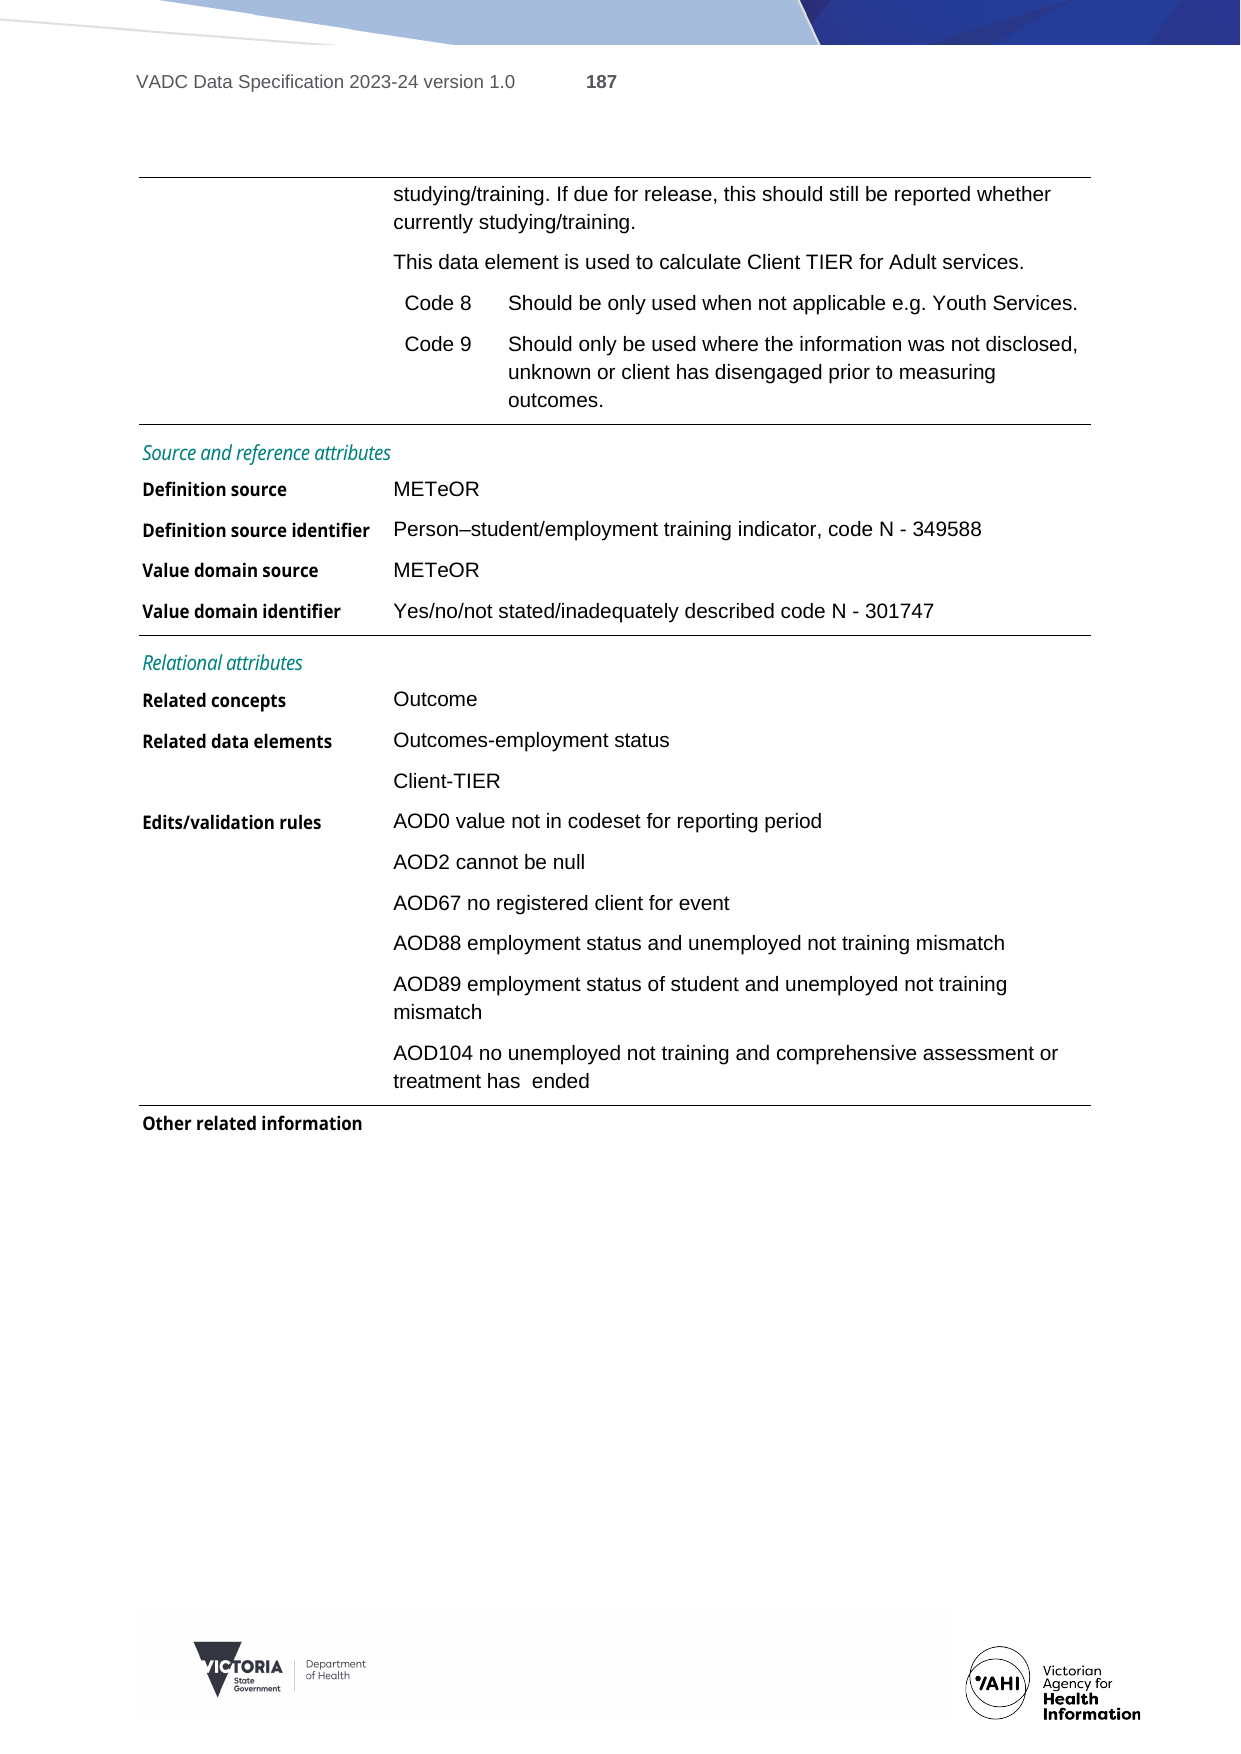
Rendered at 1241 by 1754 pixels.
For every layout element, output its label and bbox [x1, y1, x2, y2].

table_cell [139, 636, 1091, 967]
picture [0, 0, 1241, 45]
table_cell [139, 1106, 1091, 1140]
picture [965, 1646, 1141, 1720]
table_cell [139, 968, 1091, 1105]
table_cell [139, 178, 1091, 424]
picture [135, 1609, 949, 1723]
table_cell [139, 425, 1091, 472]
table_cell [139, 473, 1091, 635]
